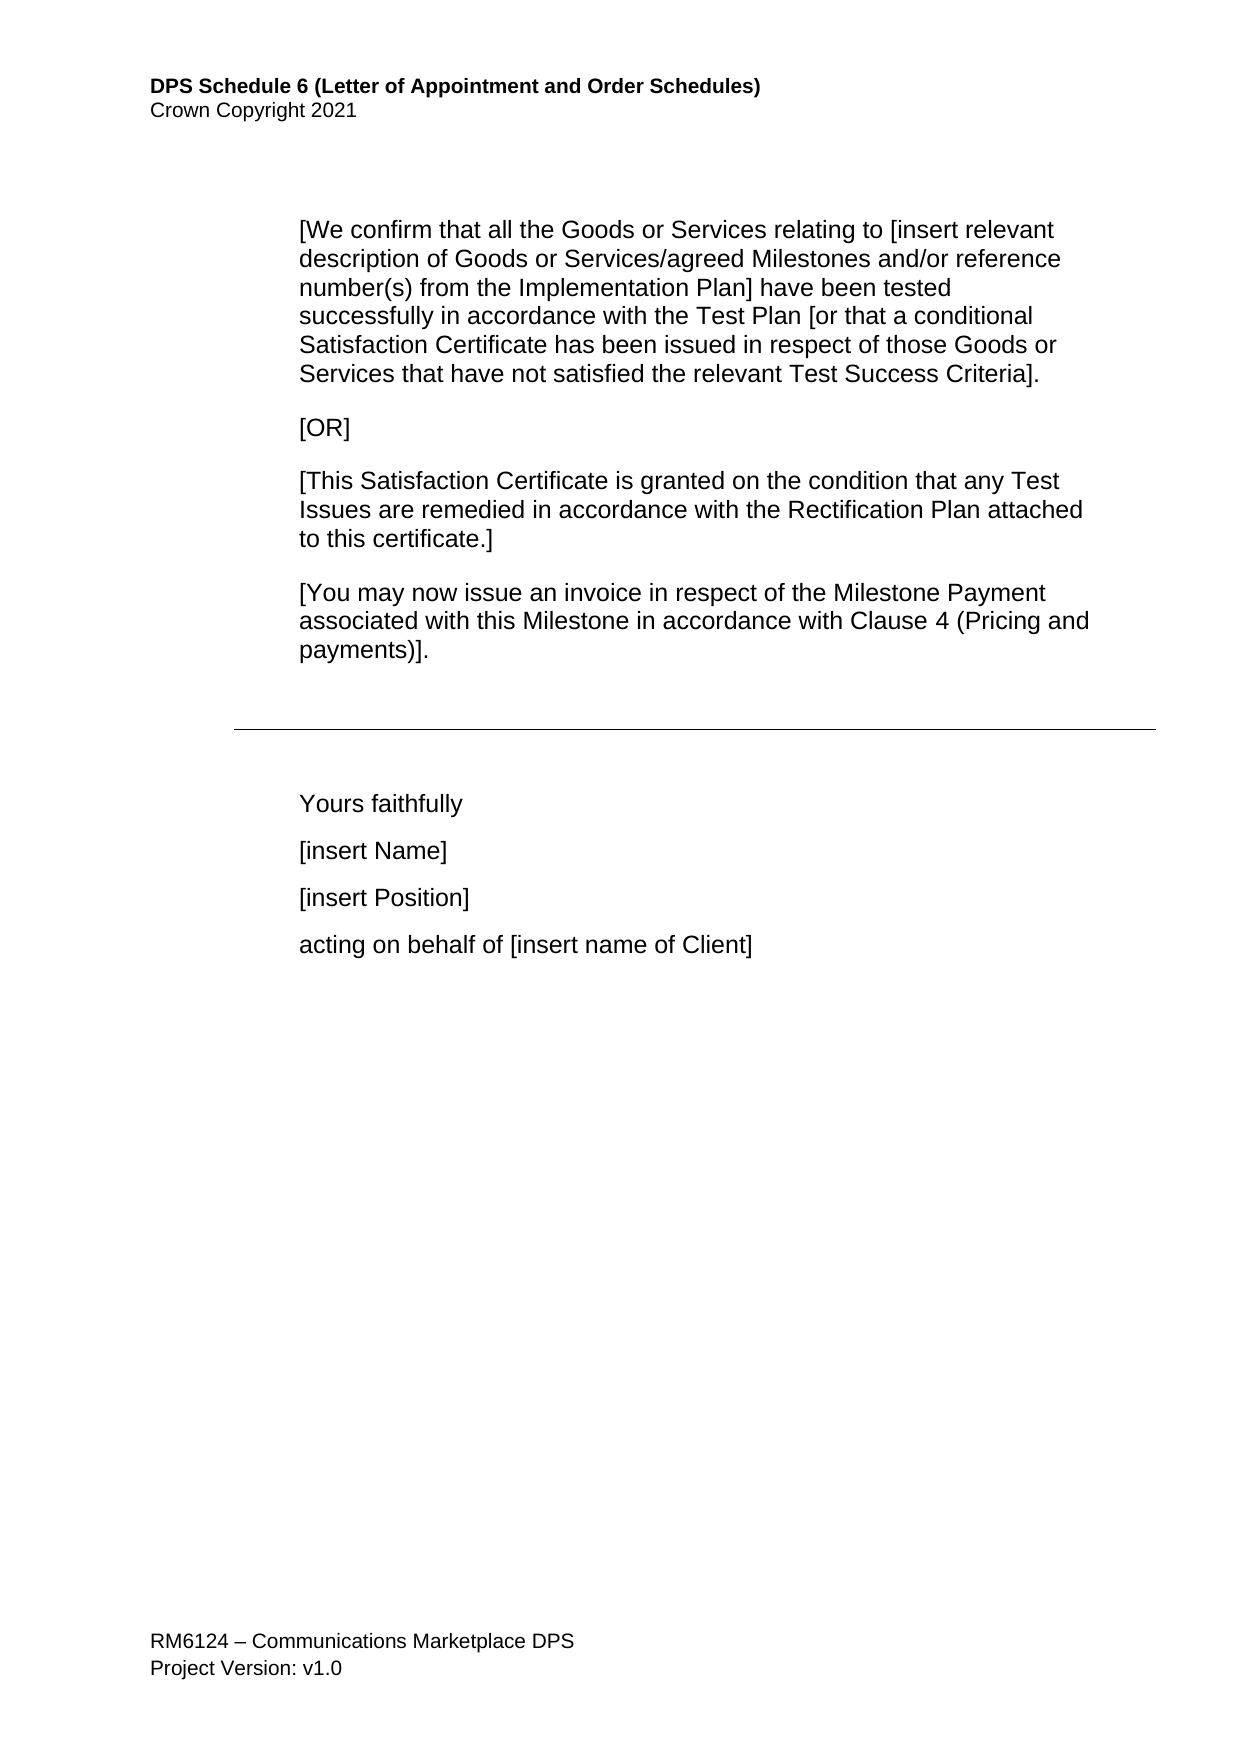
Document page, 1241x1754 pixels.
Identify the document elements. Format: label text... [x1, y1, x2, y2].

text [insert Name] [299, 836, 1090, 865]
text [insert Position] [299, 883, 1090, 912]
text [OR] [235, 347, 1155, 401]
text [We confirm that all the Goods or Services relating to [insert relevant description of Goods or Services/agreed Milestones and/or reference number(s) from the Implementation Plan] have been tested successfully in accordance with the Test Plan [or that a conditional Satisfaction Certificate has been issued in respect of those Goods or Services that have not satisfied the relevant Test Success Criteria]. [235, 151, 1155, 347]
text acting on behalf of [insert name of Client] [299, 930, 1090, 959]
text [This Satisfaction Certificate is granted on the condition that any Test Issues are remedied in accordance with the Rectification Plan attached to this certificate.] [235, 401, 1155, 512]
text Yours faithfully [299, 789, 1090, 818]
text [You may now issue an invoice in respect of the Milestone Payment associated with this Milestone in accordance with Clause 4 (Pricing and payments)]. [235, 512, 1155, 728]
